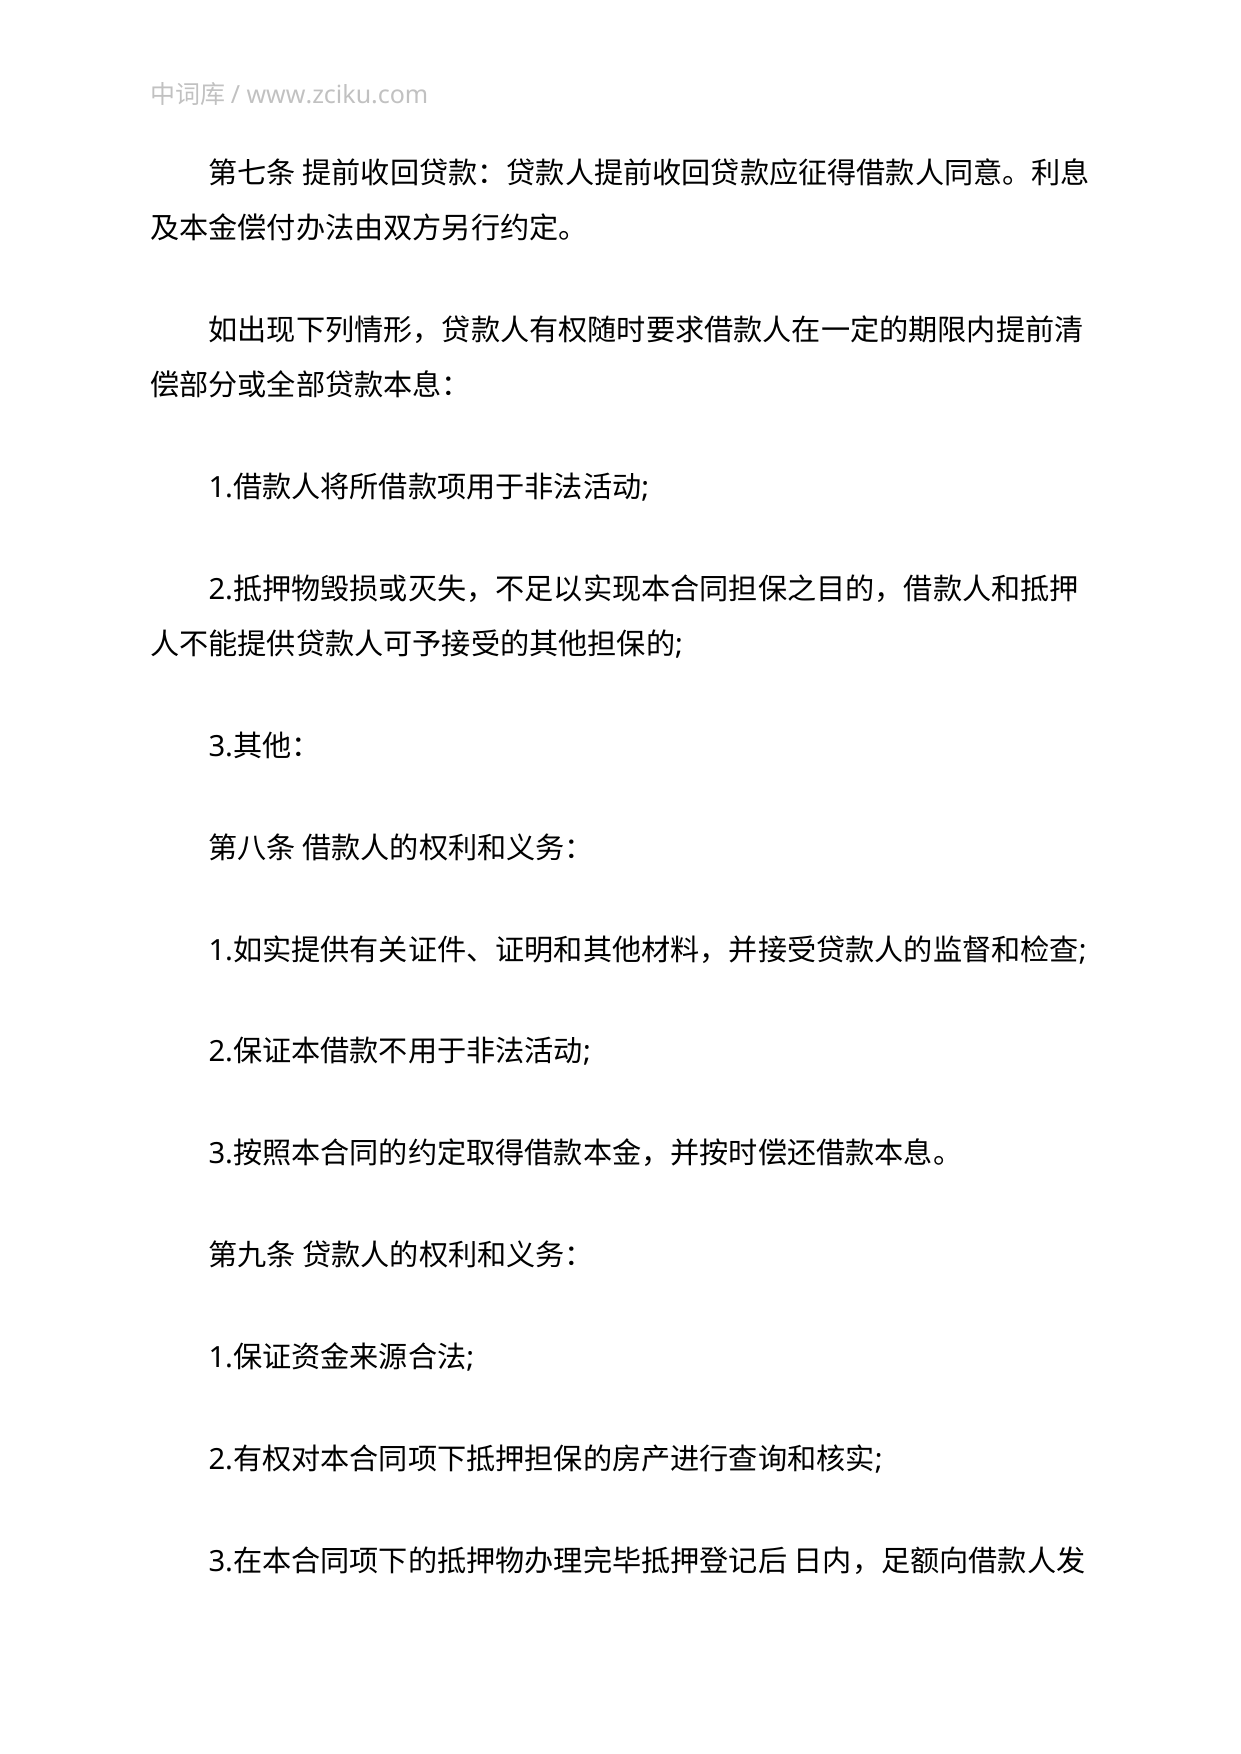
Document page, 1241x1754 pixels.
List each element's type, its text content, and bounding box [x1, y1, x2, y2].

text 第八条 借款人的权利和义务： [150, 824, 1090, 867]
text 如出现下列情形，贷款人有权随时要求借款人在一定的期限内提前清偿部分或全部贷款本息： [150, 307, 1090, 404]
text 3.其他： [150, 722, 1090, 765]
text 3.按照本合同的约定取得借款本金，并按时偿还借款本息。 [150, 1130, 1090, 1172]
text 第七条 提前收回贷款：贷款人提前收回贷款应征得借款人同意。利息及本金偿付办法由双方另行约定。 [150, 150, 1090, 247]
text 1.保证资金来源合法; [150, 1334, 1090, 1376]
text 第九条 贷款人的权利和义务： [150, 1232, 1090, 1274]
text 2.抵押物毁损或灭失，不足以实现本合同担保之目的，借款人和抵押人不能提供贷款人可予接受的其他担保的; [150, 565, 1090, 663]
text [150, 1538, 1090, 1580]
text 1.如实提供有关证件、证明和其他材料，并接受贷款人的监督和检查; [150, 926, 1090, 968]
text 1.借款人将所借款项用于非法活动; [150, 463, 1090, 506]
text 2.有权对本合同项下抵押担保的房产进行查询和核实; [150, 1436, 1090, 1478]
text 2.保证本借款不用于非法活动; [150, 1028, 1090, 1070]
